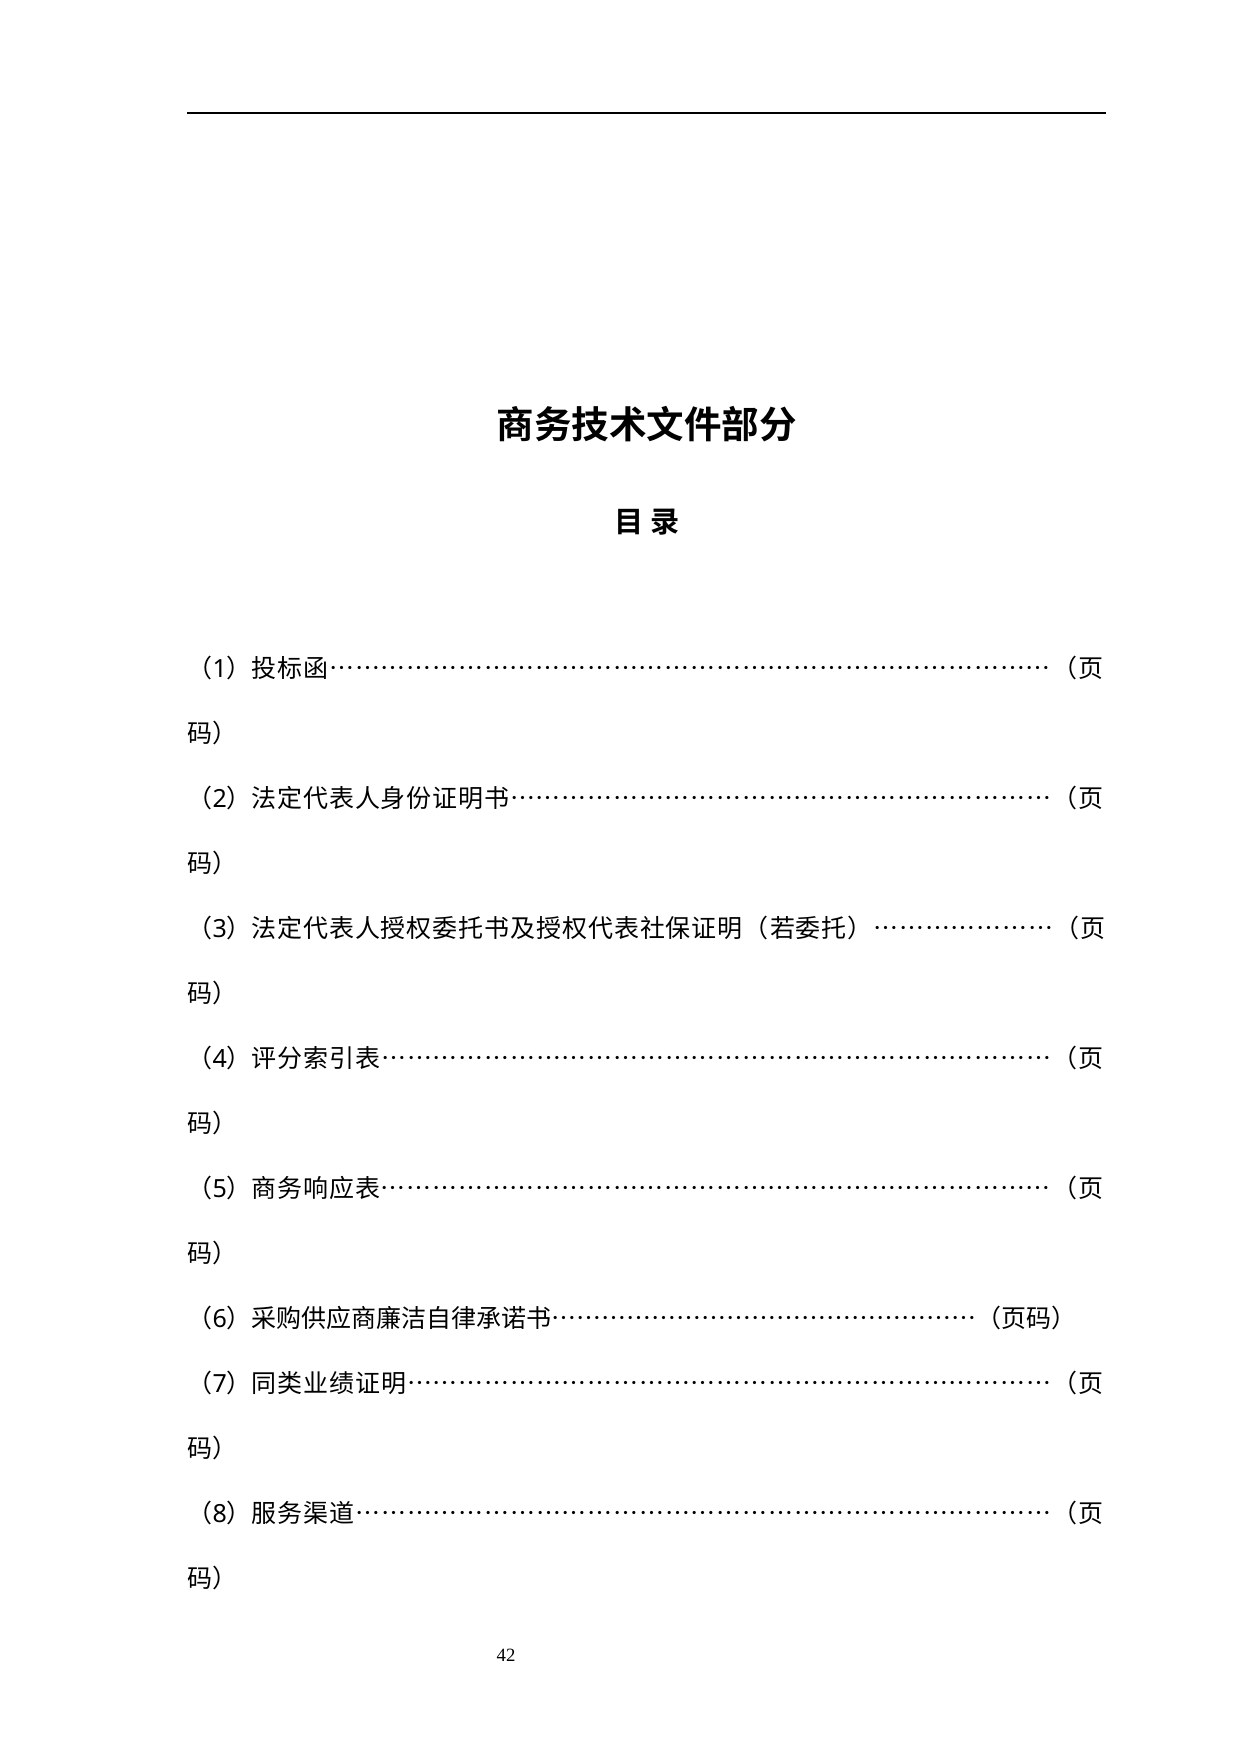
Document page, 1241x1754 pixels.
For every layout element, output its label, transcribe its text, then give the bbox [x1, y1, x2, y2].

list 法定代表人授权委托书及授权代表社保证明（若委托）…………………（页码） [187, 894, 1106, 1024]
list 采购供应商廉洁自律承诺书……………………………………………（页码） [187, 1284, 1106, 1349]
list 服务渠道………………………………………………………………………（页码） [187, 1479, 1106, 1609]
text 目 录 [187, 487, 1106, 552]
list 商务响应表……………………………………………………………………（页码） [187, 1154, 1106, 1284]
list 评分索引表……………………………………………………………………（页码） [187, 1024, 1106, 1154]
list 投标函…………………………………………………………………………（页码） [187, 634, 1106, 764]
list 法定代表人身份证明书………………………………………………………（页码） [187, 764, 1106, 894]
list 同类业绩证明…………………………………………………………………（页码） [187, 1349, 1106, 1479]
text 商务技术文件部分 [187, 389, 1106, 454]
